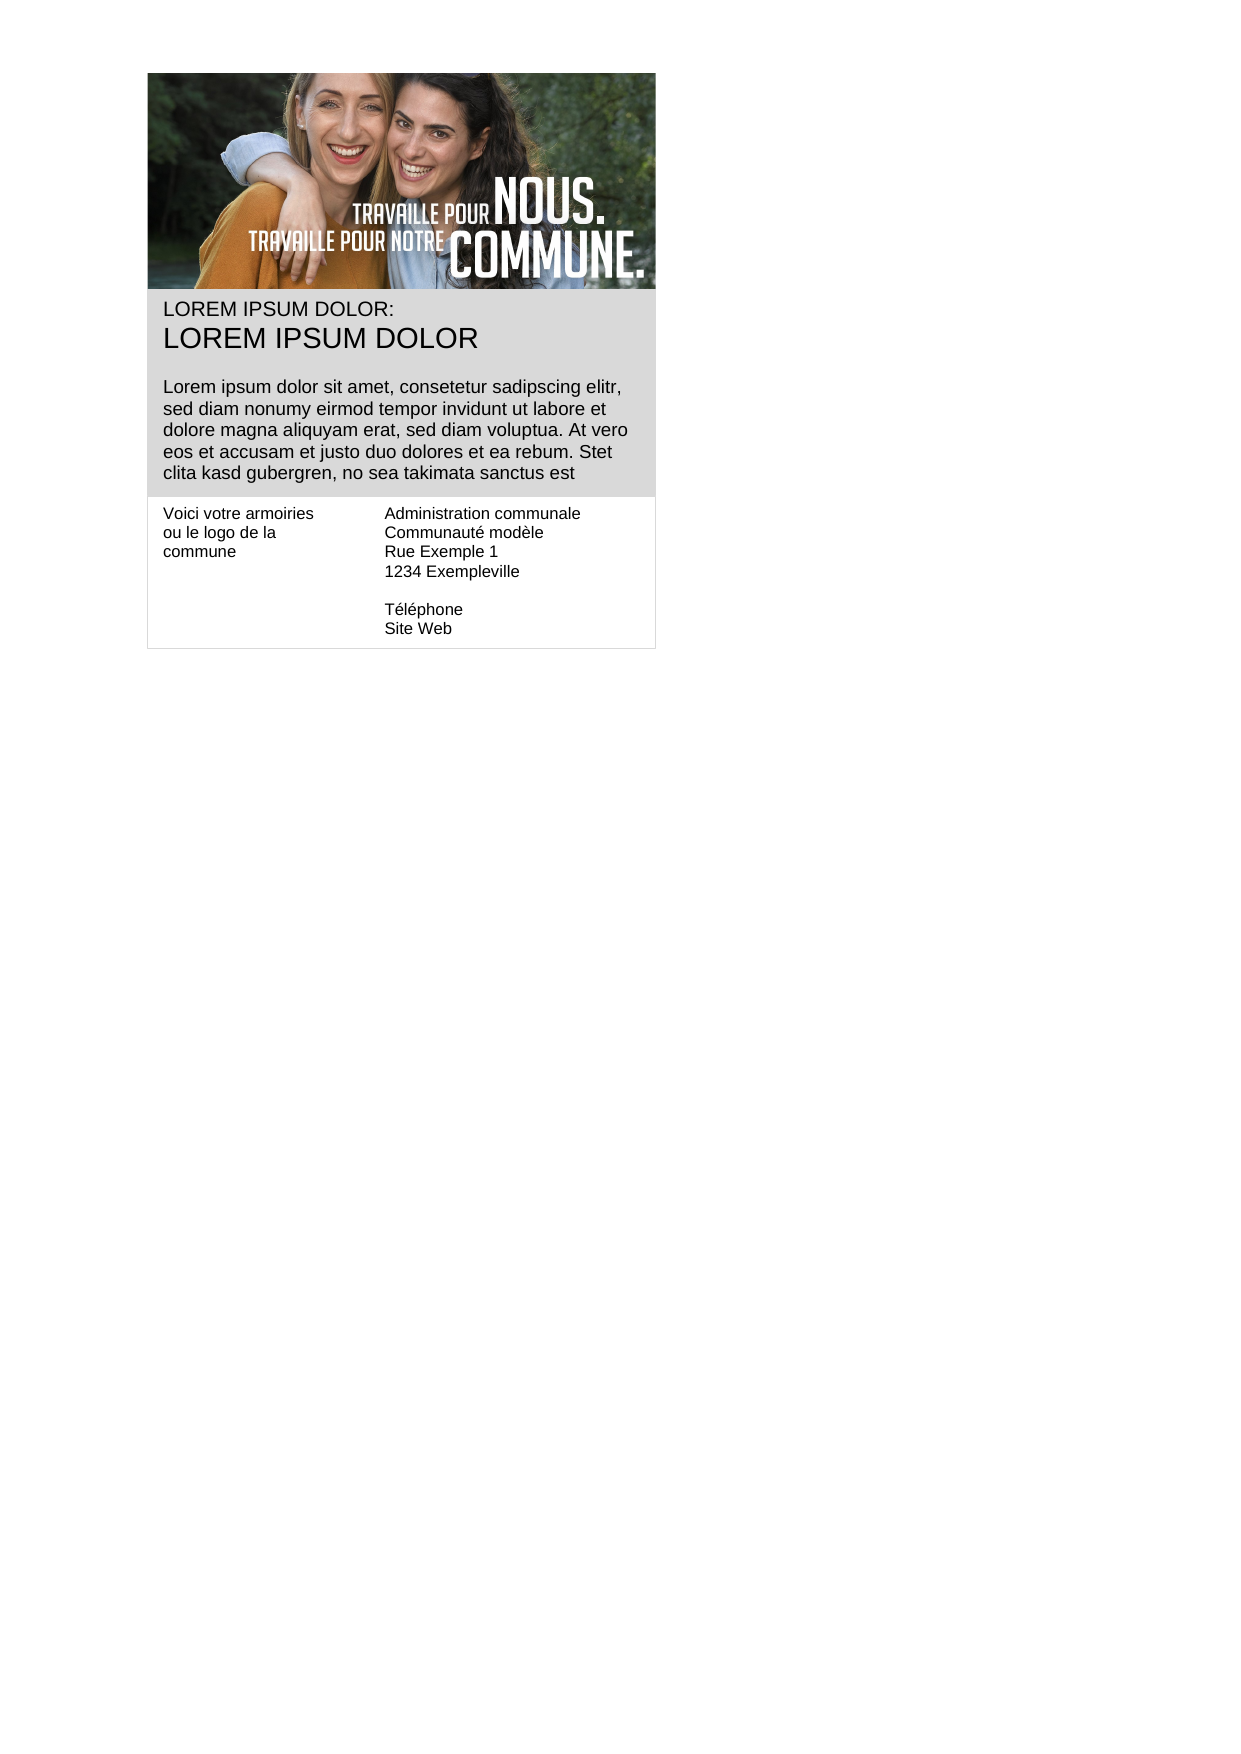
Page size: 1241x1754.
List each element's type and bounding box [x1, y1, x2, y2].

picture [147, 73, 656, 289]
